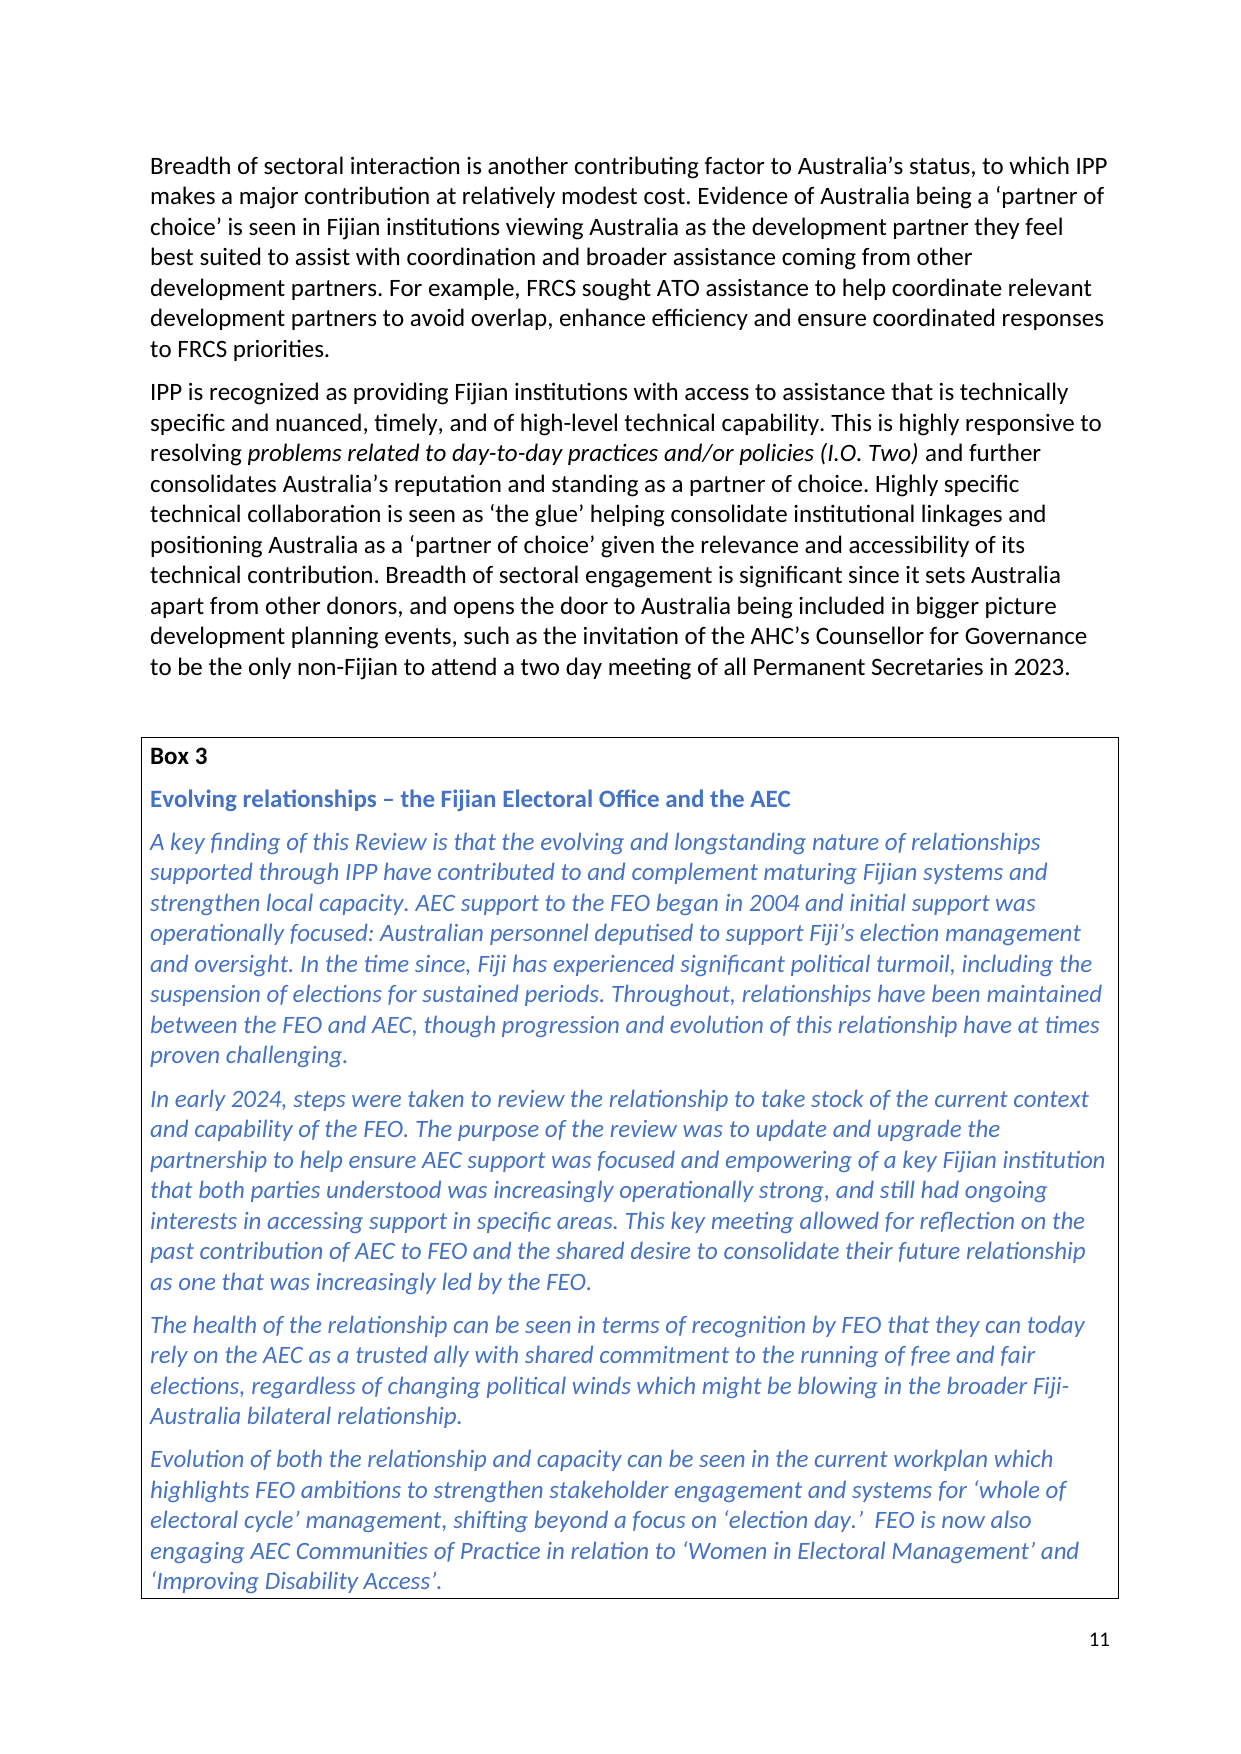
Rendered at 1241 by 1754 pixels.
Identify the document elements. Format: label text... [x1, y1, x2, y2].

text Box 3 [142, 738, 1118, 771]
text Evolution of both the relationship and capacity can be seen in the current workplan which highlights FEO ambitions to strengthen stakeholder engagement and systems for ‘whole of electoral cycle’ management, shifting beyond a focus on ‘election day.’ FEO is now also engaging AEC Communities of Practice in relation to ‘Women in Electoral Management’ and ‘Improving Disability Access’. [142, 1440, 1118, 1598]
text In early 2024, steps were taken to review the relationship to take stock of the current context and capability of the FEO. The purpose of the review was to update and upgrade the partnership to help ensure AEC support was focused and empowering of a key Fijian institution that both parties understood was increasingly operationally strong, and still had ongoing interests in accessing support in specific areas. This key meeting allowed for reflection on the past contribution of AEC to FEO and the shared desire to consolidate their future relationship as one that was increasingly led by the FEO. [142, 1079, 1118, 1296]
text Breadth of sectoral interaction is another contributing factor to Australia’s status, to which IPP makes a major contribution at relatively modest cost. Evidence of Australia being a ‘partner of choice’ is seen in Fijian institutions viewing Australia as the development partner they feel best suited to assist with coordination and broader assistance coming from other development partners. For example, FRCS sought ATO assistance to help coordinate relevant development partners to avoid overlap, enhance efficiency and ensure coordinated responses to FRCS priorities. [150, 150, 1110, 364]
text A key finding of this Review is that the evolving and longstanding nature of relationships supported through IPP have contributed to and complement maturing Fijian systems and strengthen local capacity. AEC support to the FEO began in 2004 and initial support was operationally focused: Australian personnel deputised to support Fiji’s election management and oversight. In the time since, Fiji has experienced significant political turmoil, including the suspension of elections for sustained periods. Throughout, relationships have been maintained between the FEO and AEC, though progression and evolution of this relationship have at times proven challenging. [142, 823, 1118, 1070]
text Evolving relationships – the Fijian Electoral Office and the AEC [142, 780, 1118, 813]
text The health of the relationship can be seen in terms of recognition by FEO that they can today rely on the AEC as a trusted ally with shared commitment to the running of free and fair elections, regardless of changing political winds which might be blowing in the broader Fiji-Australia bilateral relationship. [142, 1306, 1118, 1431]
text IPP is recognized as providing Fijian institutions with access to assistance that is technically specific and nuanced, timely, and of high-level technical capability. This is highly responsive to resolving problems related to day-to-day practices and/or policies (I.O. Two) and further consolidates Australia’s reputation and standing as a partner of choice. Highly specific technical collaboration is seen as ‘the glue’ helping consolidate institutional linkages and positioning Australia as a ‘partner of choice’ given the relevance and accessibility of its technical contribution. Breadth of sectoral engagement is significant since it sets Australia apart from other donors, and opens the door to Australia being included in bigger picture development planning events, such as the invitation of the AHC’s Counsellor for Governance to be the only non-Fijian to attend a two day meeting of all Permanent Secretaries in 2023. [150, 376, 1110, 681]
